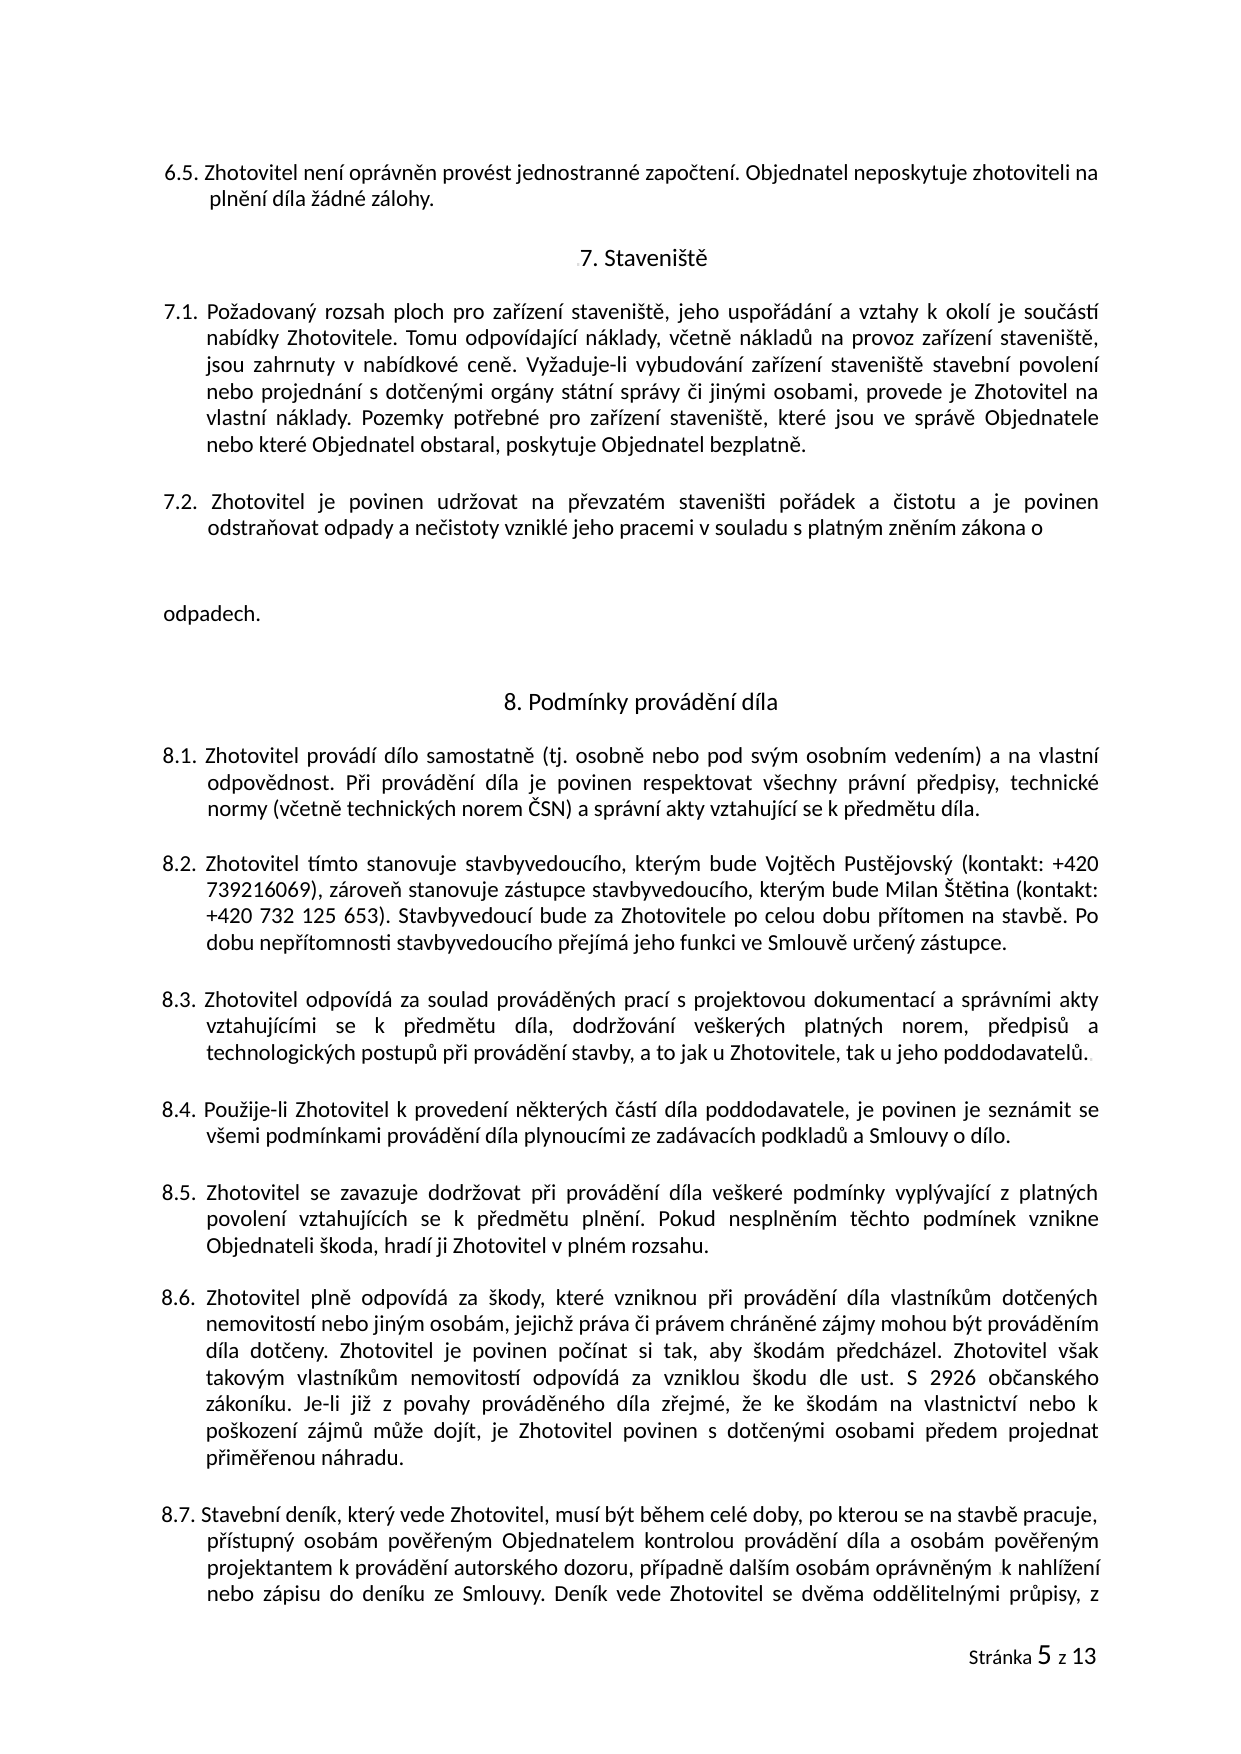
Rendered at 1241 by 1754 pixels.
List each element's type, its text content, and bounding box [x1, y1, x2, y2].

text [161, 1501, 1100, 1607]
subtitle 7. Staveniště [185, 242, 1100, 272]
text 8.2. Zhotovitel tímto stanovuje stavbyvedoucího, kterým bude Vojtěch Pustějovský (kontakt: +420 739216069), zároveň stanovuje zástupce stavbyvedoucího, kterým bude Milan Štětina (kontakt: +420 732 125 653). Stavbyvedoucí bude za Zhotovitele po celou dobu přítomen na stavbě. Po dobu nepřítomnosti stavbyvedoucího přejímá jeho funkci ve Smlouvě určený zástupce. [162, 850, 1100, 956]
text 8.6. Zhotovitel plně odpovídá za škody, které vzniknou při provádění díla vlastníkům dotčených nemovitostí nebo jiným osobám, jejichž práva či právem chráněné zájmy mohou být prováděním díla dotčeny. Zhotovitel je povinen počínat si tak, aby škodám předcházel. Zhotovitel však takovým vlastníkům nemovitostí odpovídá za vzniklou škodu dle ust. S 2926 občanského zákoníku. Je-li již z povahy prováděného díla zřejmé, že ke škodám na vlastnictví nebo k poškození zájmů může dojít, je Zhotovitel povinen s dotčenými osobami předem projednat přiměřenou náhradu. [161, 1284, 1100, 1471]
text 7.2. Zhotovitel je povinen udržovat na převzatém staveništi pořádek a čistotu a je povinen odstraňovat odpady a nečistoty vzniklé jeho pracemi v souladu s platným zněním zákona o [163, 488, 1100, 541]
text 8.5. Zhotovitel se zavazuje dodržovat při provádění díla veškeré podmínky vyplývající z platných povolení vztahujících se k předmětu plnění. Pokud nesplněním těchto podmínek vznikne Objednateli škoda, hradí ji Zhotovitel v plném rozsahu. [162, 1179, 1100, 1259]
subtitle 8. Podmínky provádění díla [185, 686, 1097, 716]
text 8.1. Zhotovitel provádí dílo samostatně (tj. osobně nebo pod svým osobním vedením) a na vlastní odpovědnost. Při provádění díla je povinen respektovat všechny právní předpisy, technické normy (včetně technických norem ČSN) a správní akty vztahující se k předmětu díla. [162, 742, 1100, 822]
text 6.5. Zhotovitel není oprávněn provést jednostranné započtení. Objednatel neposkytuje zhotoviteli na plnění díla žádné zálohy. [164, 159, 1100, 212]
text odpadech. [163, 600, 1100, 627]
text 8.3. Zhotovitel odpovídá za soulad prováděných prací s projektovou dokumentací a správními akty vztahujícími se k předmětu díla, dodržování veškerých platných norem, předpisů a technologických postupů při provádění stavby, a to jak u Zhotovitele, tak u jeho poddodavatelů. [162, 986, 1100, 1066]
text 8.4. Použije-li Zhotovitel k provedení některých částí díla poddodavatele, je povinen je seznámit se všemi podmínkami provádění díla plynoucími ze zadávacích podkladů a Smlouvy o dílo. [162, 1096, 1100, 1149]
text 7.1. Požadovaný rozsah ploch pro zařízení staveniště, jeho uspořádání a vztahy k okolí je součástí nabídky Zhotovitele. Tomu odpovídající náklady, včetně nákladů na provoz zařízení staveniště, jsou zahrnuty v nabídkové ceně. Vyžaduje-li vybudování zařízení staveniště stavební povolení nebo projednání s dotčenými orgány státní správy či jinými osobami, provede je Zhotovitel na vlastní náklady. Pozemky potřebné pro zařízení staveniště, které jsou ve správě Objednatele nebo které Objednatel obstaral, poskytuje Objednatel bezplatně. [163, 298, 1100, 458]
